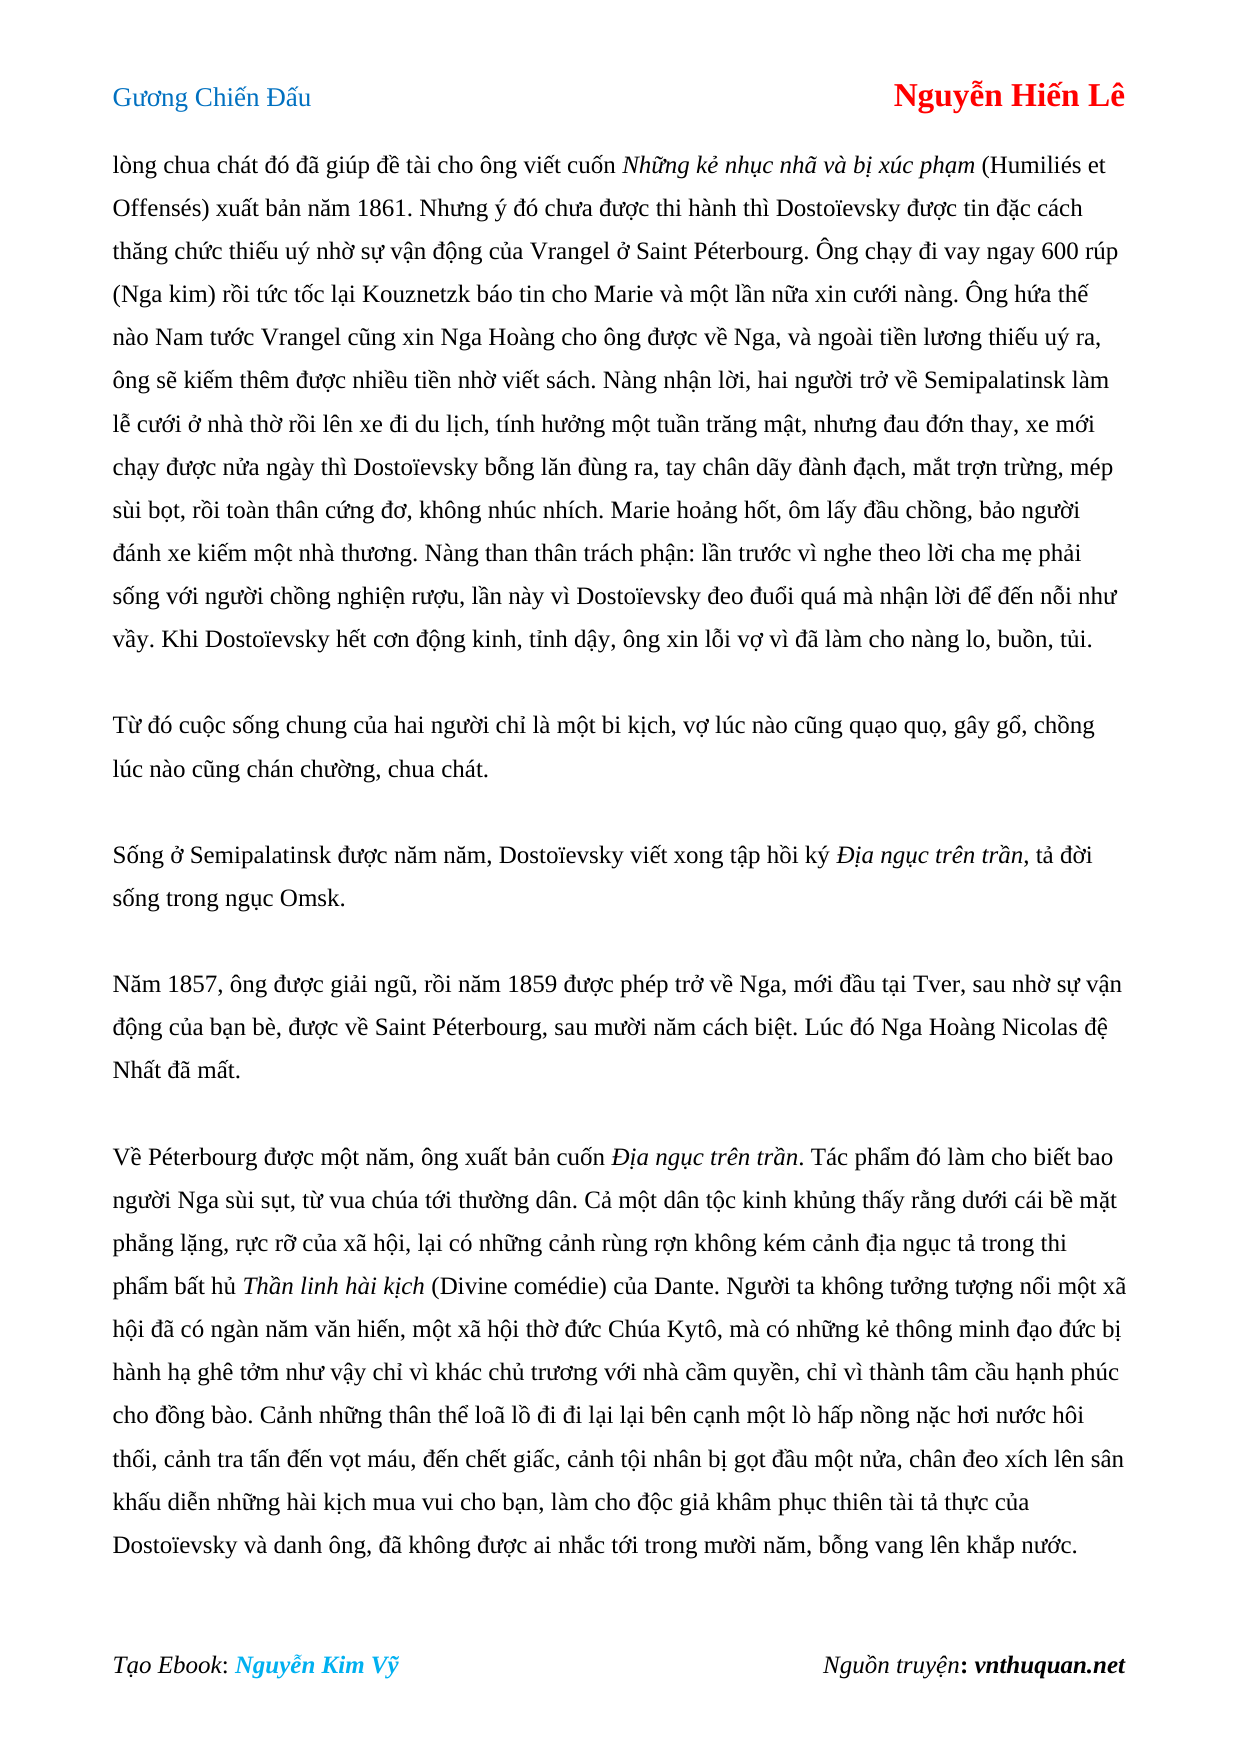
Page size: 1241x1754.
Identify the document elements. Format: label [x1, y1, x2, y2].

text [112, 150, 1128, 1602]
